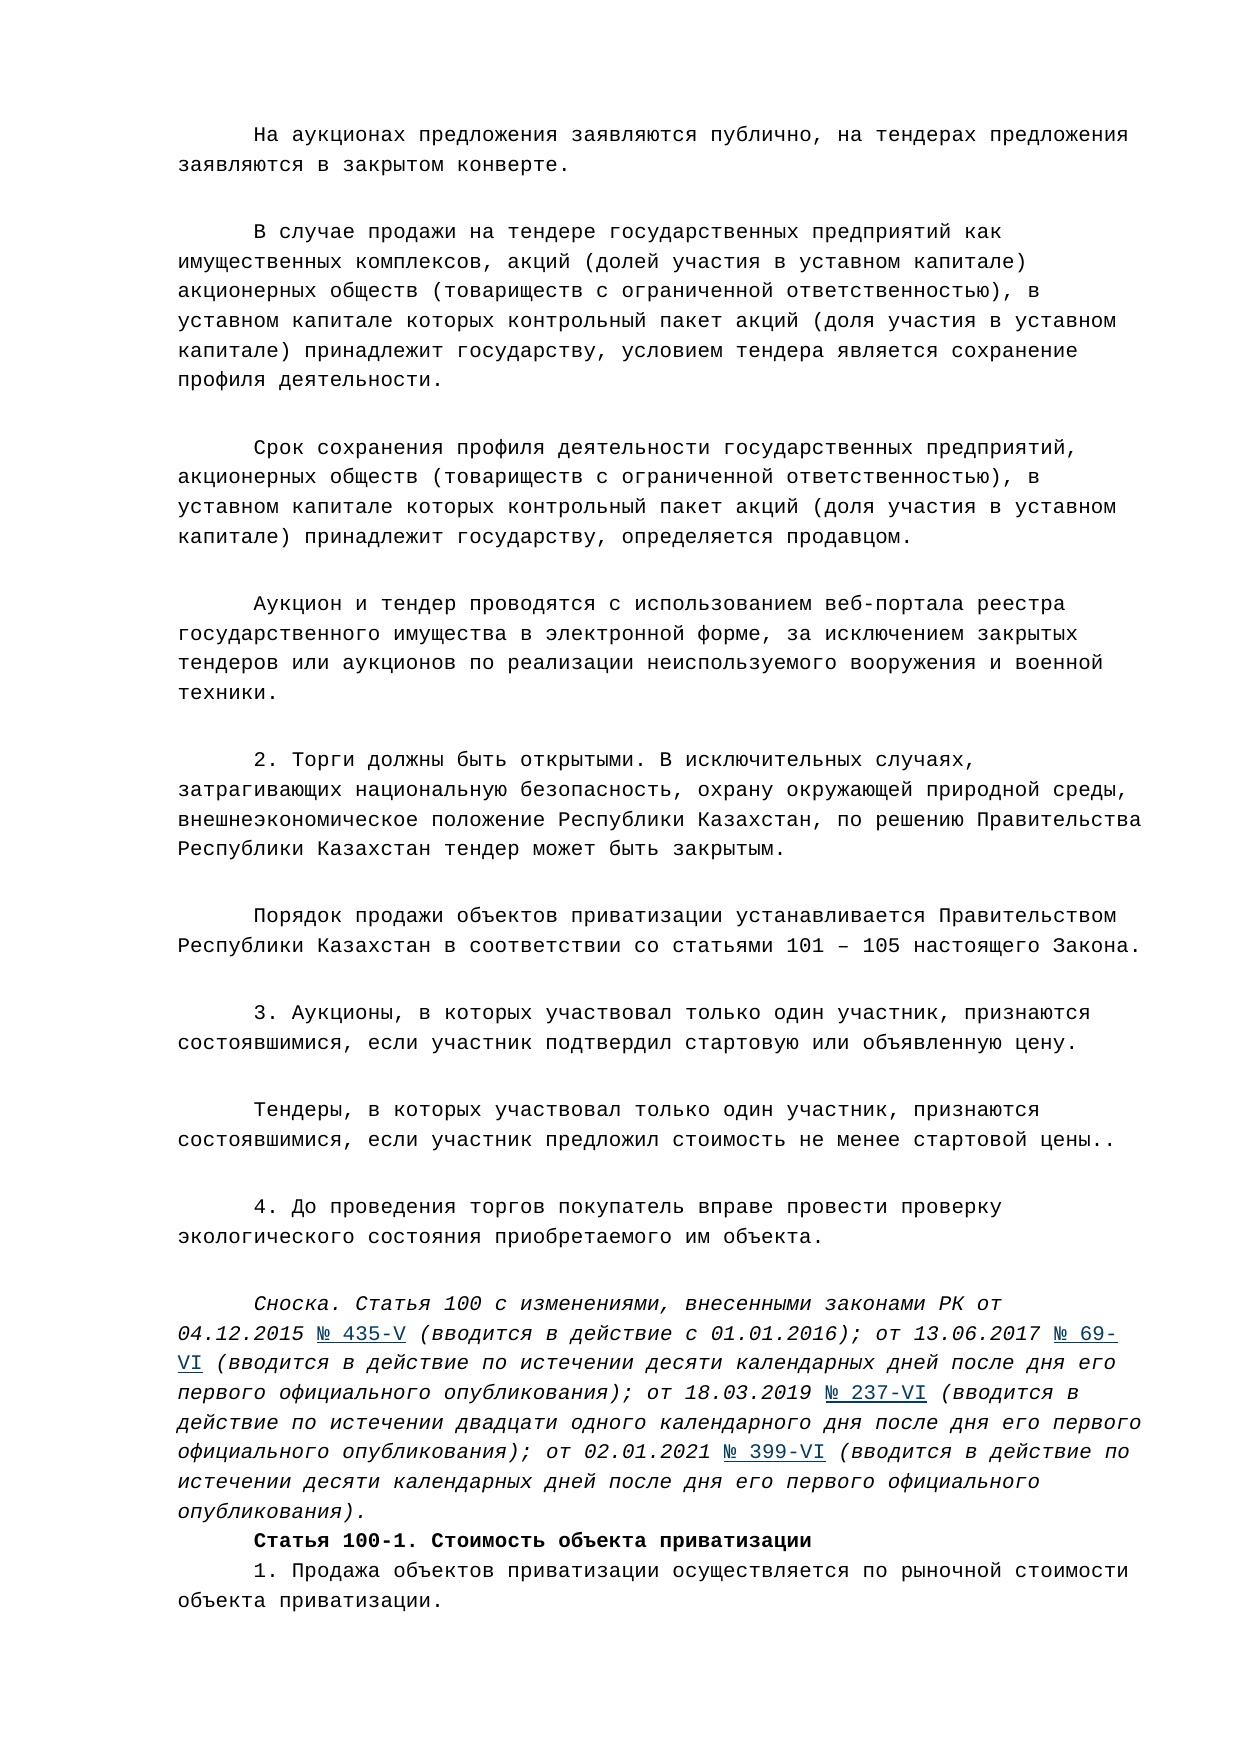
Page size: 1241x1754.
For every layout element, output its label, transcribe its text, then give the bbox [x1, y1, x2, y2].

text 3. Аукционы, в которых участвовал только один участник, признаются состоявшимися, если участник подтвердил стартовую или объявленную цену. [177, 996, 1152, 1056]
text 1. Продажа объектов приватизации осуществляется по рыночной стоимости объекта приватизации. [177, 1554, 1152, 1613]
text Порядок продажи объектов приватизации устанавливается Правительством Республики Казахстан в соответствии со статьями 101 – 105 настоящего Закона. [177, 899, 1152, 959]
text Тендеры, в которых участвовал только один участник, признаются состоявшимися, если участник предложил стоимость не менее стартовой цены.. [177, 1093, 1152, 1152]
text Сноска. Статья 100 с изменениями, внесенными законами РК от 04.12.2015 № 435-V (вводится в действие с 01.01.2016); от 13.06.2017 № 69-VI (вводится в действие по истечении десяти календарных дней после дня его первого официального опубликования); от 18.03.2019 № 237-VI (вводится в действие по истечении двадцати одного календарного дня после дня его первого официального опубликования); от 02.01.2021 № 399-VI (вводится в действие по истечении десяти календарных дней после дня его первого официального опубликования). [177, 1287, 1152, 1524]
text В случае продажи на тендере государственных предприятий как имущественных комплексов, акций (долей участия в уставном капитале) акционерных обществ (товариществ с ограниченной ответственностью), в уставном капитале которых контрольный пакет акций (доля участия в уставном капитале) принадлежит государству, условием тендера является сохранение профиля деятельности. [177, 215, 1152, 393]
text Статья 100-1. Стоимость объекта приватизации [177, 1524, 1152, 1554]
text 2. Торги должны быть открытыми. В исключительных случаях, затрагивающих национальную безопасность, охрану окружающей природной среды, внешнеэкономическое положение Республики Казахстан, по решению Правительства Республики Казахстан тендер может быть закрытым. [177, 743, 1152, 862]
text 4. До проведения торгов покупатель вправе провести проверку экологического состояния приобретаемого им объекта. [177, 1190, 1152, 1249]
text На аукционах предложения заявляются публично, на тендерах предложения заявляются в закрытом конверте. [177, 118, 1152, 177]
text Аукцион и тендер проводятся с использованием веб-портала реестра государственного имущества в электронной форме, за исключением закрытых тендеров или аукционов по реализации неиспользуемого вооружения и военной техники. [177, 587, 1152, 706]
text Срок сохранения профиля деятельности государственных предприятий, акционерных обществ (товариществ с ограниченной ответственностью), в уставном капитале которых контрольный пакет акций (доля участия в уставном капитале) принадлежит государству, определяется продавцом. [177, 431, 1152, 549]
